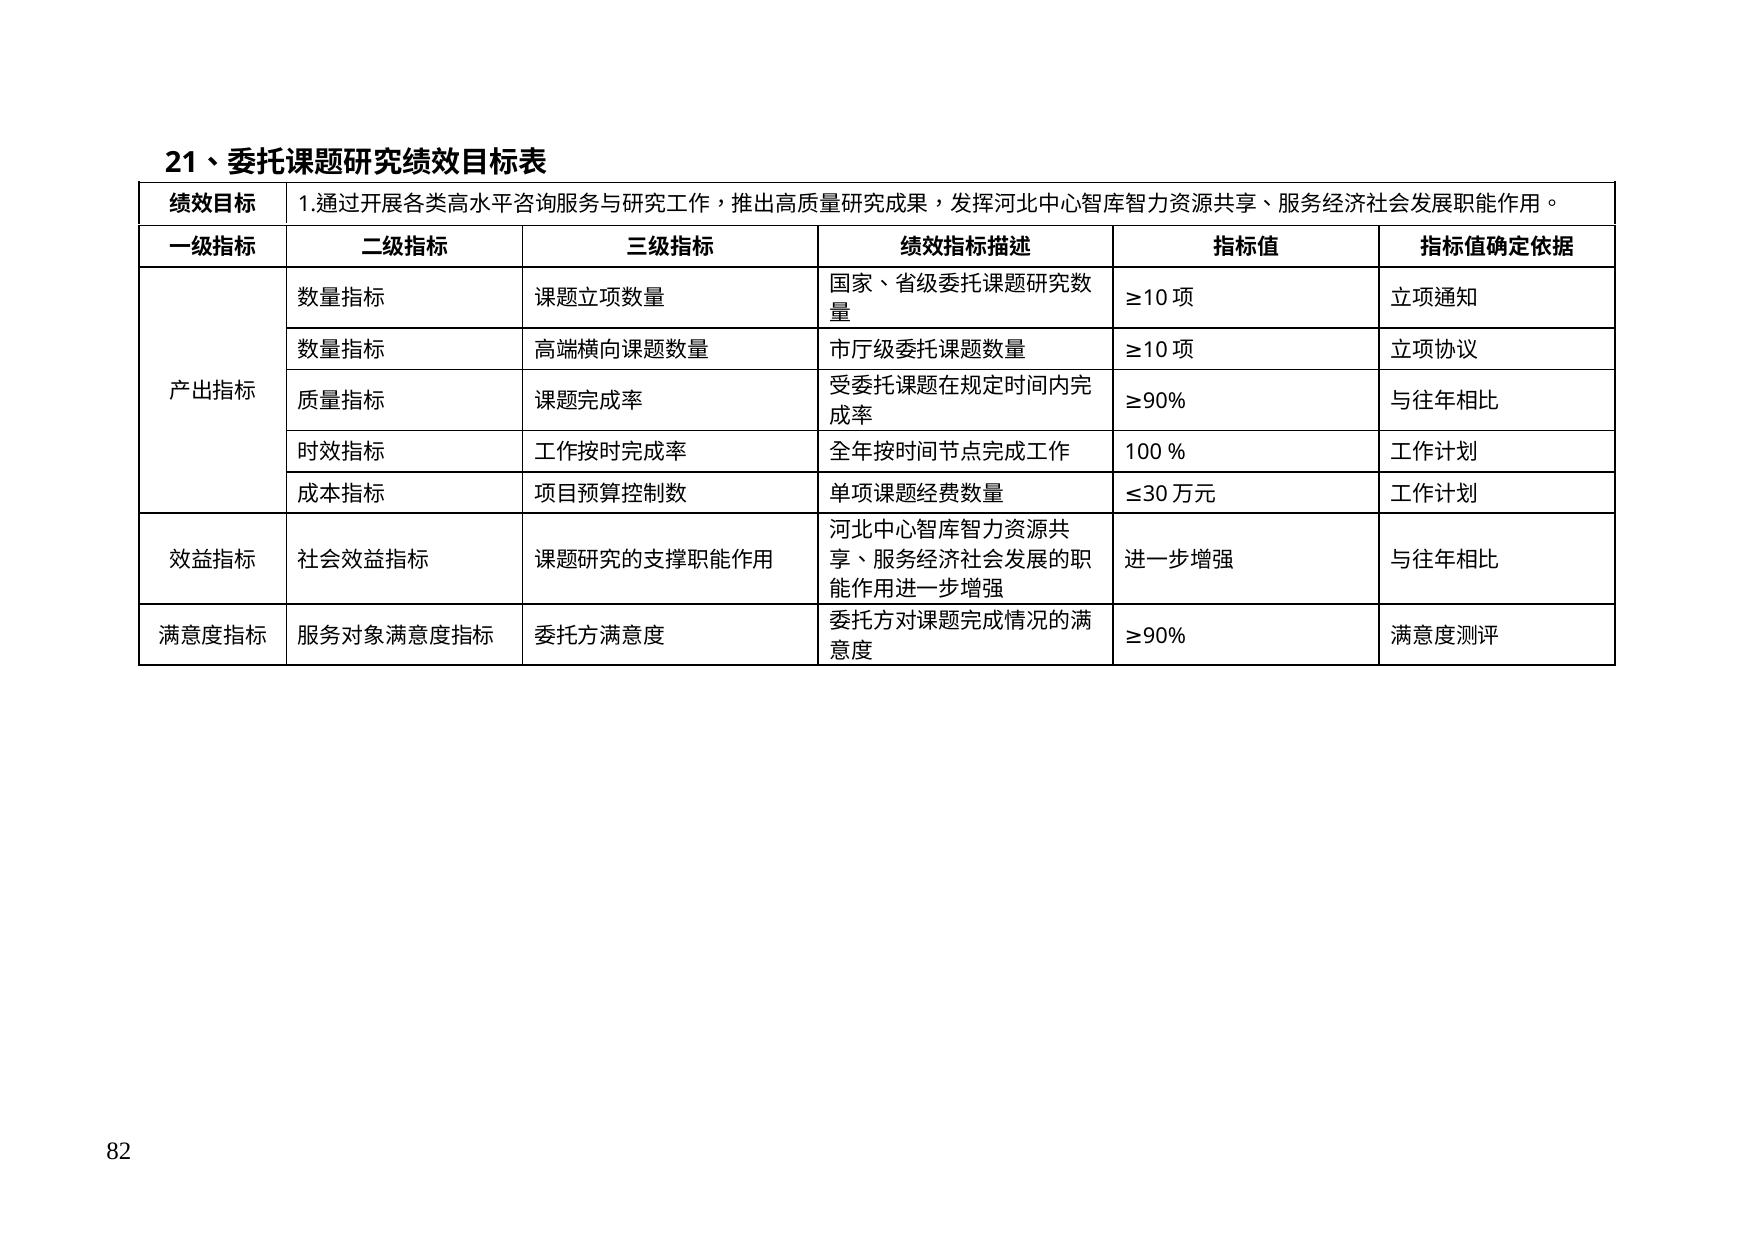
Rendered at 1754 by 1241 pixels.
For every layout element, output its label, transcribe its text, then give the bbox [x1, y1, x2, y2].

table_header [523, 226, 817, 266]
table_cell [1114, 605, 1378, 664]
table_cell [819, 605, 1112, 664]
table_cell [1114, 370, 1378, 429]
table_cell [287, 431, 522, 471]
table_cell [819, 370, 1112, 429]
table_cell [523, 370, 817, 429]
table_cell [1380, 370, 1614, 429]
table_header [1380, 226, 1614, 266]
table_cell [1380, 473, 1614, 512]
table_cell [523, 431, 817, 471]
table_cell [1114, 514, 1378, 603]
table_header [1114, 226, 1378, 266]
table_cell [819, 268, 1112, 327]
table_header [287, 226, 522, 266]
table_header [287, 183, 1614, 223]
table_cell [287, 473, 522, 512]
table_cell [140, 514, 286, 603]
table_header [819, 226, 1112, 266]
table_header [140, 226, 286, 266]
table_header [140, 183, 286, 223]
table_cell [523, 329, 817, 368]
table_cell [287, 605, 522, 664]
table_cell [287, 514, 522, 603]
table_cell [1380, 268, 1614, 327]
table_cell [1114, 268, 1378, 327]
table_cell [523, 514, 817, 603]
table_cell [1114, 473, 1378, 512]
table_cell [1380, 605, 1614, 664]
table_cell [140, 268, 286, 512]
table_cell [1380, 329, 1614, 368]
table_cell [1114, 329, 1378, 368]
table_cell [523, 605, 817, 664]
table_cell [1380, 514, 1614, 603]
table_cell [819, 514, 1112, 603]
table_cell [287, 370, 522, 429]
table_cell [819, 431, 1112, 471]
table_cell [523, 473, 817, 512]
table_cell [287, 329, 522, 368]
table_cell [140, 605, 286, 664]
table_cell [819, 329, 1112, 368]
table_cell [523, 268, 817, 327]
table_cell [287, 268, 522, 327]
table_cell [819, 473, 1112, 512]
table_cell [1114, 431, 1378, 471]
text 21、委托课题研究绩效目标表 [106, 142, 1648, 181]
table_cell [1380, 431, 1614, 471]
